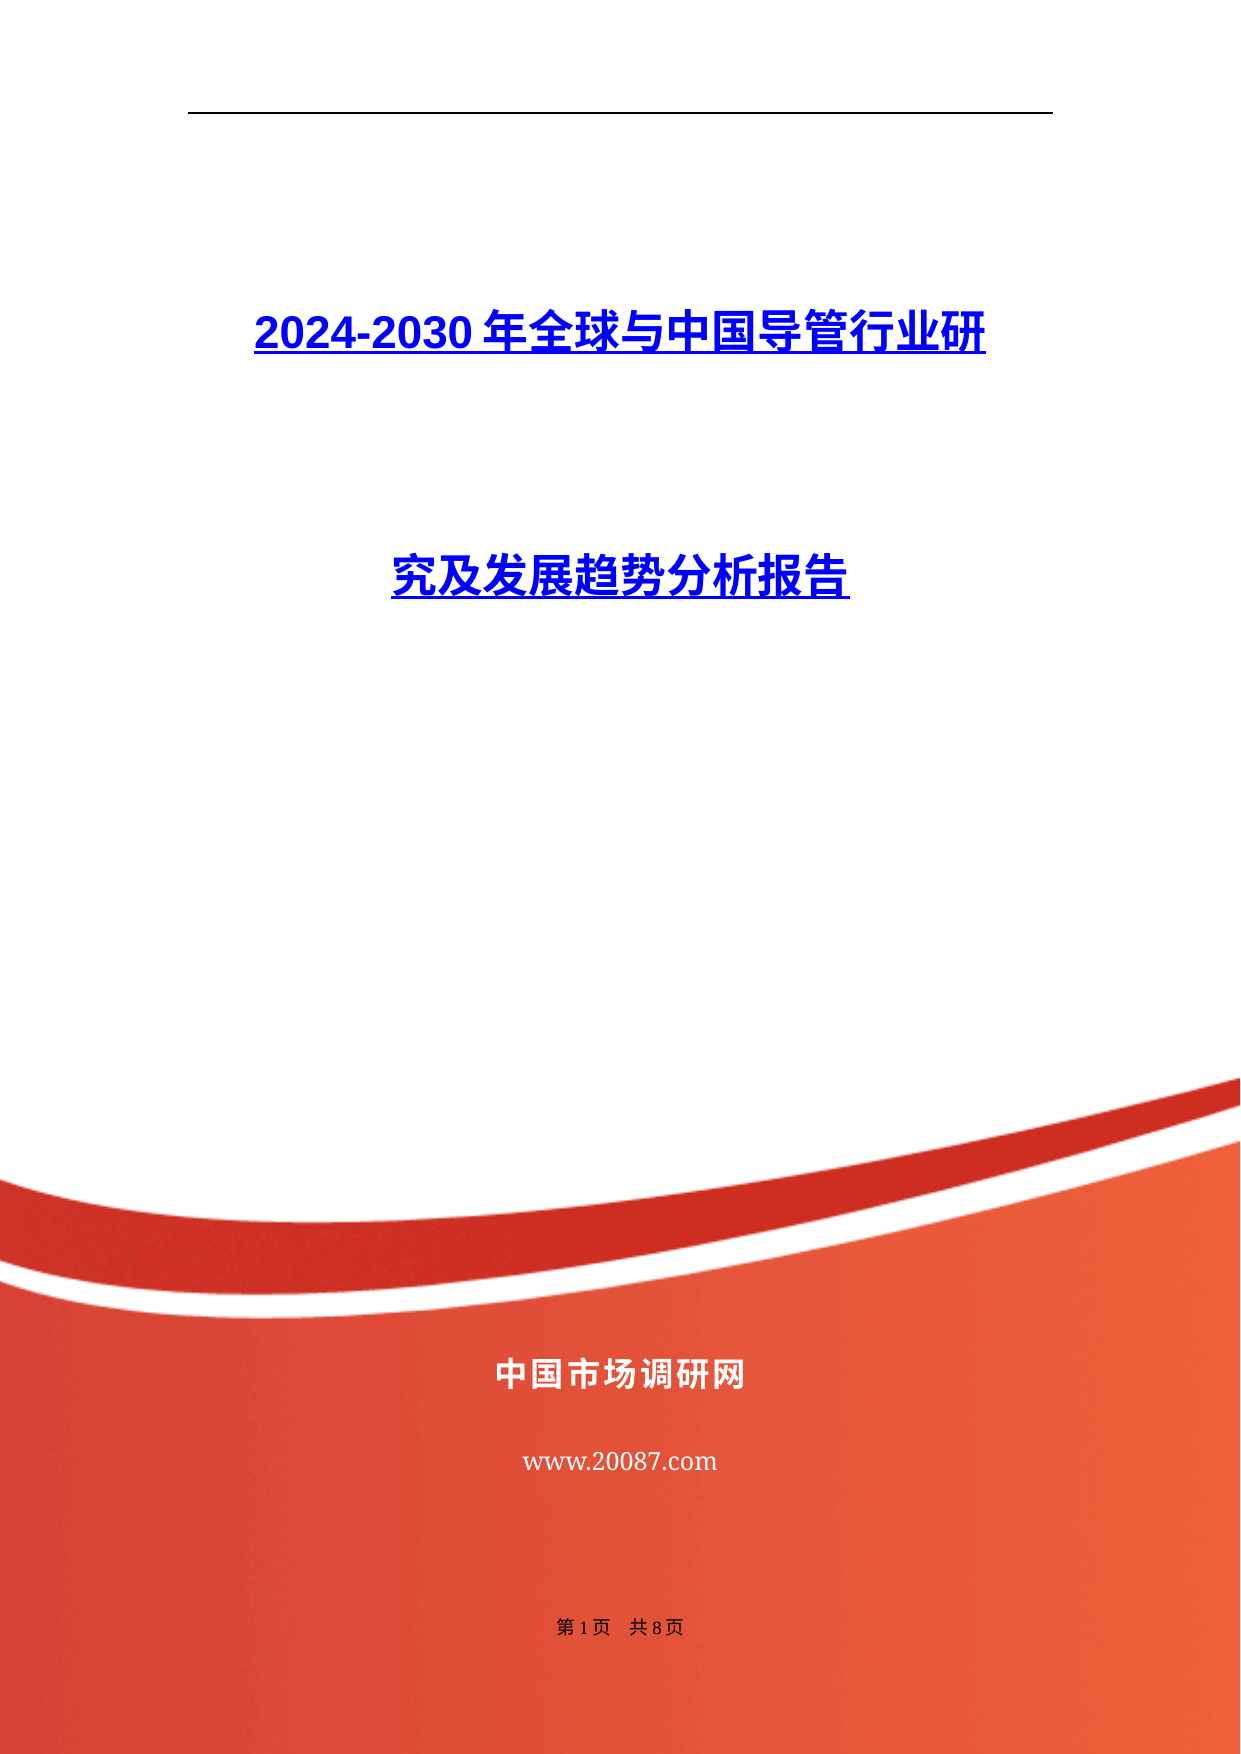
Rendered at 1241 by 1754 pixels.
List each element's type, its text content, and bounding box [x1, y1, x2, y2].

subtitle 中国市场调研网 [187, 1339, 1053, 1404]
text www.20087.com [187, 1428, 1053, 1493]
picture [0, 1006, 1241, 1754]
table_header 2024-2030年全球与中国导管行业研究及发展趋势分析报告 [188, 207, 1053, 773]
